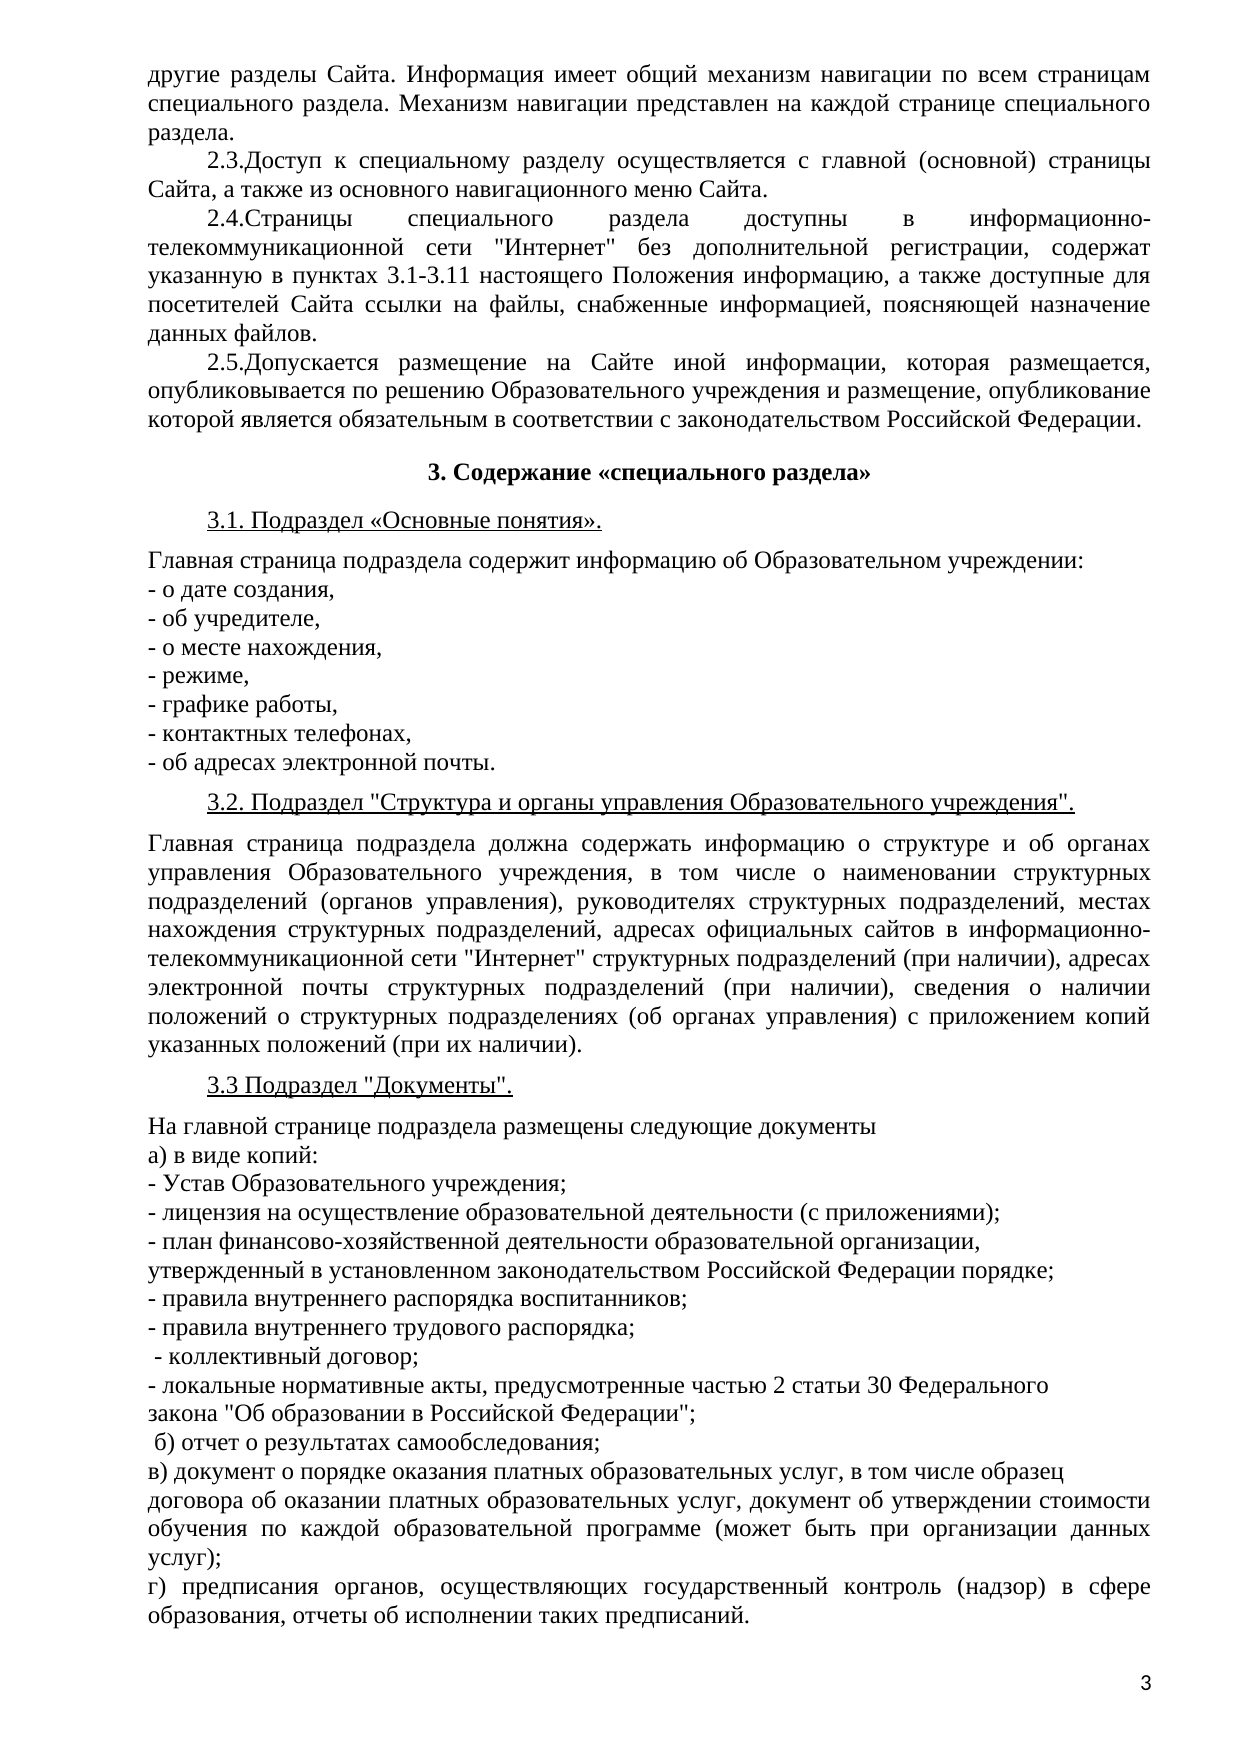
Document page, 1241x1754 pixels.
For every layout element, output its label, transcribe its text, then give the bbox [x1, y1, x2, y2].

text 3.1. Подраздел «Основные понятия». [148, 505, 1152, 533]
text а) в виде копий: [148, 1140, 1152, 1168]
text - правила внутреннего распорядка воспитанников; [148, 1283, 1152, 1312]
text в) документ о порядке оказания платных образовательных услуг, в том числе образец [148, 1456, 1152, 1485]
text - об учредителе, [148, 603, 1152, 632]
text утвержденный в установленном законодательством Российской Федерации порядке; [148, 1255, 1152, 1283]
text 2.5.Допускается размещение на Сайте иной информации, которая размещается, опубликовывается по решению Образовательного учреждения и размещение, опубликование которой является обязательным в соответствии с законодательством Российской Федерации. [148, 347, 1152, 433]
text 3.3 Подраздел "Документы". [148, 1070, 1152, 1099]
text б) отчет о результатах самообследования; [148, 1427, 1152, 1456]
text договора об оказании платных образовательных услуг, документ об утверждении стоимости обучения по каждой образовательной программе (может быть при организации данных услуг); [148, 1485, 1152, 1571]
text - Устав Образовательного учреждения; [148, 1168, 1152, 1197]
text - контактных телефонах, [148, 718, 1152, 747]
text - об адресах электронной почты. [148, 747, 1152, 776]
text другие разделы Сайта. Информация имеет общий механизм навигации по всем страницам специального раздела. Механизм навигации представлен на каждой странице специального раздела. [148, 59, 1152, 145]
text Главная страница подраздела содержит информацию об Образовательном учреждении: [148, 546, 1152, 574]
text 2.3.Доступ к специальному разделу осуществляется с главной (основной) страницы Сайта, а также из основного навигационного меню Сайта. [148, 145, 1152, 203]
text Главная страница подраздела должна содержать информацию о структуре и об органах управления Образовательного учреждения, в том числе о наименовании структурных подразделений (органов управления), руководителях структурных подразделений, местах нахождения структурных подразделений, адресах официальных сайтов в информационно-телекоммуникационной сети "Интернет" структурных подразделений (при наличии), адресах электронной почты структурных подразделений (при наличии), сведения о наличии положений о структурных подразделениях (об органах управления) с приложением копий указанных положений (при их наличии). [148, 828, 1152, 1058]
text - план финансово-хозяйственной деятельности образовательной организации, [148, 1226, 1152, 1255]
text - коллективный договор; [148, 1341, 1152, 1370]
text г) предписания органов, осуществляющих государственный контроль (надзор) в сфере образования, отчеты об исполнении таких предписаний. [148, 1571, 1152, 1628]
text - о месте нахождения, [148, 632, 1152, 661]
text - режиме, [148, 661, 1152, 689]
text - локальные нормативные акты, предусмотренные частью 2 статьи 30 Федерального [148, 1370, 1152, 1398]
text - лицензия на осуществление образовательной деятельности (с приложениями); [148, 1197, 1152, 1226]
text 3. Содержание «специального раздела» [148, 457, 1152, 486]
text - правила внутреннего трудового распорядка; [148, 1312, 1152, 1341]
text - графике работы, [148, 689, 1152, 718]
text закона "Об образовании в Российской Федерации"; [148, 1398, 1152, 1427]
text 2.4.Страницы специального раздела доступны в информационно-телекоммуникационной сети "Интернет" без дополнительной регистрации, содержат указанную в пунктах 3.1-3.11 настоящего Положения информацию, а также доступные для посетителей Сайта ссылки на файлы, снабженные информацией, поясняющей назначение данных файлов. [148, 203, 1152, 347]
text - о дате создания, [148, 574, 1152, 603]
text 3.2. Подраздел "Структура и органы управления Образовательного учреждения". [148, 787, 1152, 816]
text На главной странице подраздела размещены следующие документы [148, 1111, 1152, 1140]
